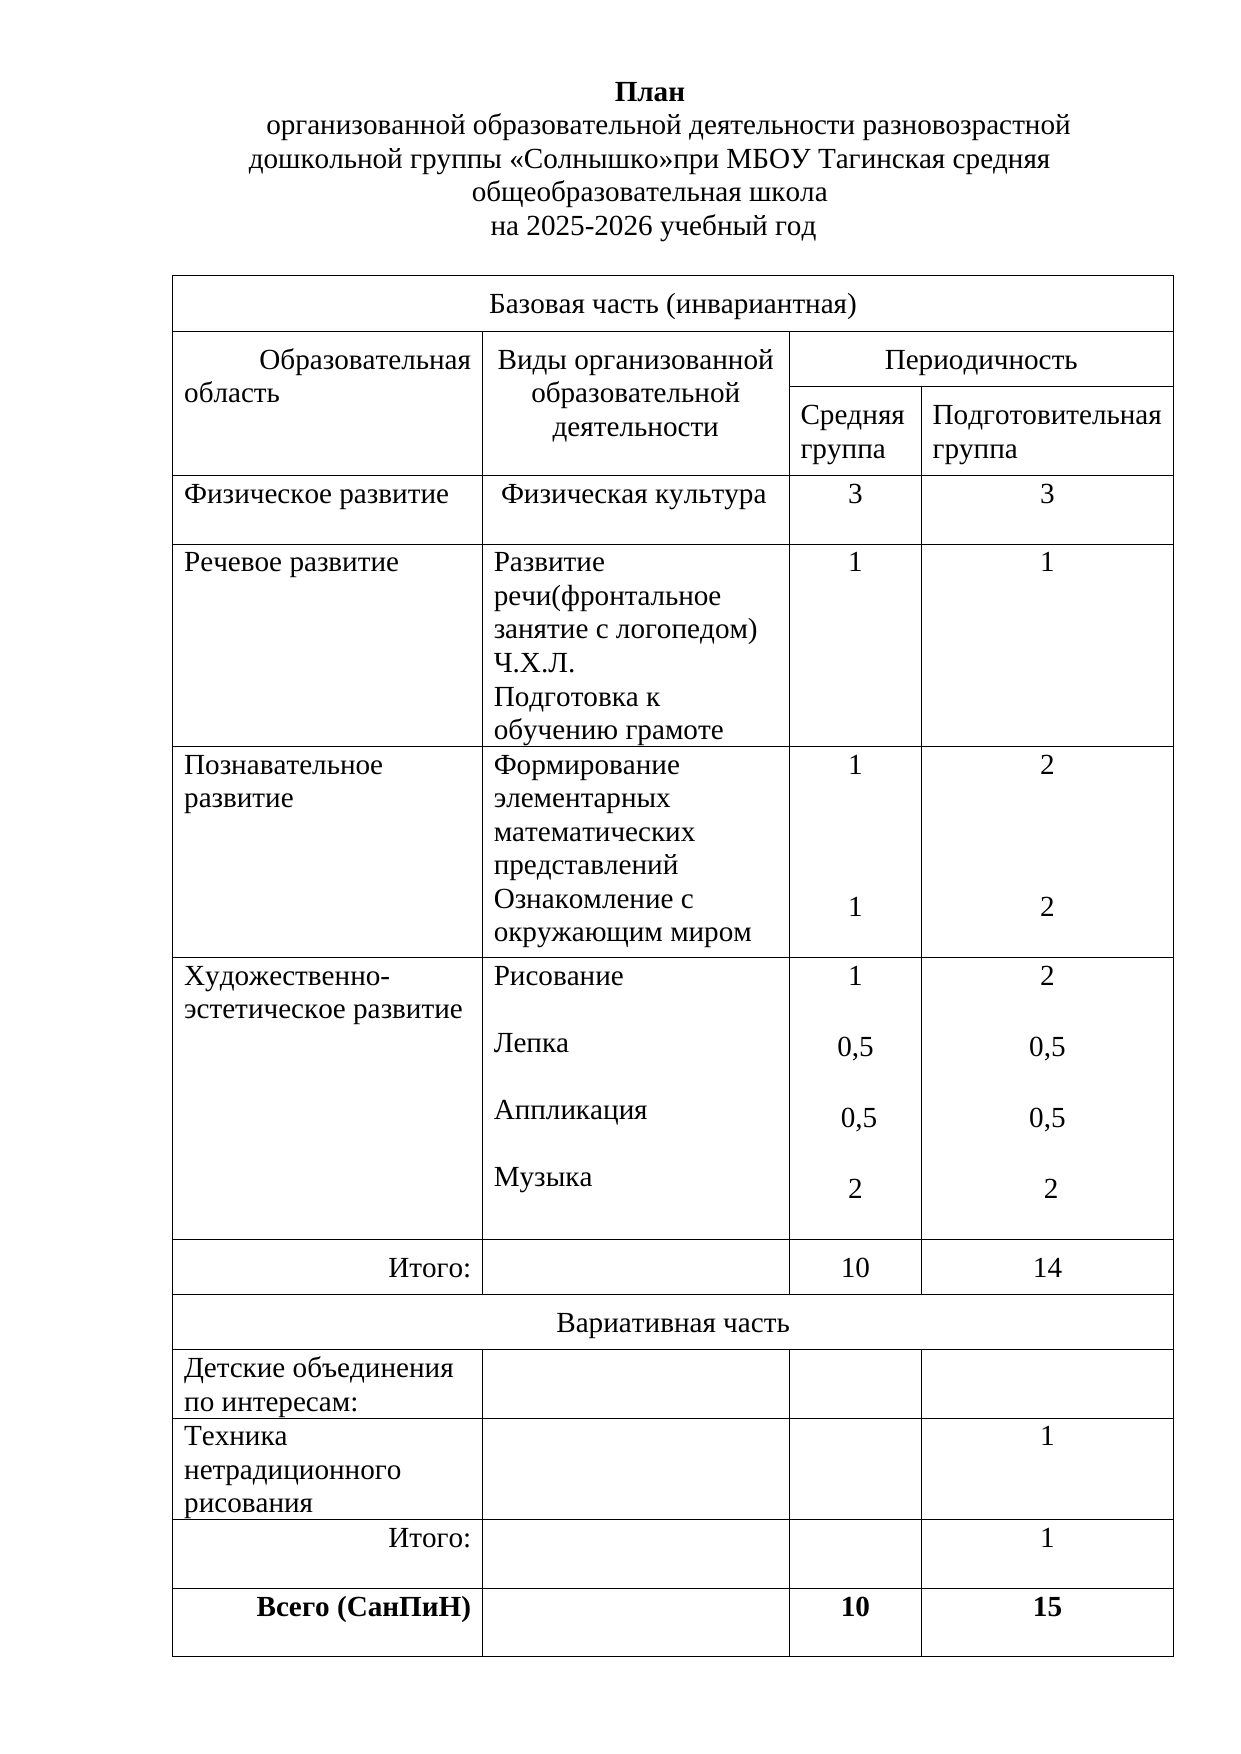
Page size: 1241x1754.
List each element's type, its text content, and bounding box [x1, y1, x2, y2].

table_cell 3 [790, 476, 921, 543]
table_cell Детские объединения по интересам: [173, 1350, 482, 1417]
table_cell Физическое развитие [173, 476, 482, 543]
text дошкольной группы «Солнышко»при МБОУ Тагинская средняя общеобразовательная школа [148, 141, 1152, 208]
table_cell Средняя группа [790, 387, 921, 475]
text на 2025-2026 учебный год [148, 208, 1152, 242]
table_cell Образовательная область [173, 332, 482, 475]
table_cell [483, 1589, 789, 1656]
table_cell 1 [922, 545, 1173, 746]
table_cell [483, 1350, 789, 1417]
table_cell Виды организованной образовательной деятельности [483, 332, 789, 475]
table_cell [483, 1240, 789, 1294]
table_cell Итого: [173, 1520, 482, 1588]
table_cell [922, 1350, 1173, 1417]
table_cell Формирование элементарных математических представлений Ознакомление с окружающим миром [483, 747, 789, 957]
table_cell Развитие речи(фронтальное занятие с логопедом) Ч.Х.Л. Подготовка к обучению грамоте [483, 545, 789, 746]
text План [148, 74, 1152, 107]
table_cell Вариативная часть [173, 1295, 1173, 1349]
table_cell [483, 1419, 789, 1519]
table_cell [790, 1350, 921, 1417]
table_cell Периодичность [790, 332, 1173, 386]
table_cell Физическая культура [483, 476, 789, 543]
table_cell 3 [922, 476, 1173, 543]
table_cell 2 2 [922, 747, 1173, 957]
table_cell 14 [922, 1240, 1173, 1294]
table_cell Техника нетрадиционного рисования [173, 1419, 482, 1519]
text организованной образовательной деятельности разновозрастной [148, 107, 1152, 141]
table_cell [483, 1520, 789, 1588]
table_cell [790, 1419, 921, 1519]
table_cell 1 [922, 1419, 1173, 1519]
table_cell 2 0,5 0,5 2 [922, 958, 1173, 1238]
table_cell 10 [790, 1589, 921, 1656]
table_cell Познавательное развитие [173, 747, 482, 957]
table_header Базовая часть (инвариантная) [173, 276, 1173, 331]
table_cell 1 [922, 1520, 1173, 1588]
table_cell Подготовительная группа [922, 387, 1173, 475]
table_cell [790, 1520, 921, 1588]
table_cell Итого: [173, 1240, 482, 1294]
table_cell 15 [922, 1589, 1173, 1656]
table_cell Речевое развитие [173, 545, 482, 746]
table_cell Художественно- эстетическое развитие [173, 958, 482, 1238]
table_cell 1 1 [790, 747, 921, 957]
table_cell Рисование Лепка Аппликация Музыка [483, 958, 789, 1238]
table_cell 1 [790, 545, 921, 746]
table_cell Всего (СанПиН) [173, 1589, 482, 1656]
table_cell 1 0,5 0,5 2 [790, 958, 921, 1238]
table_cell 10 [790, 1240, 921, 1294]
